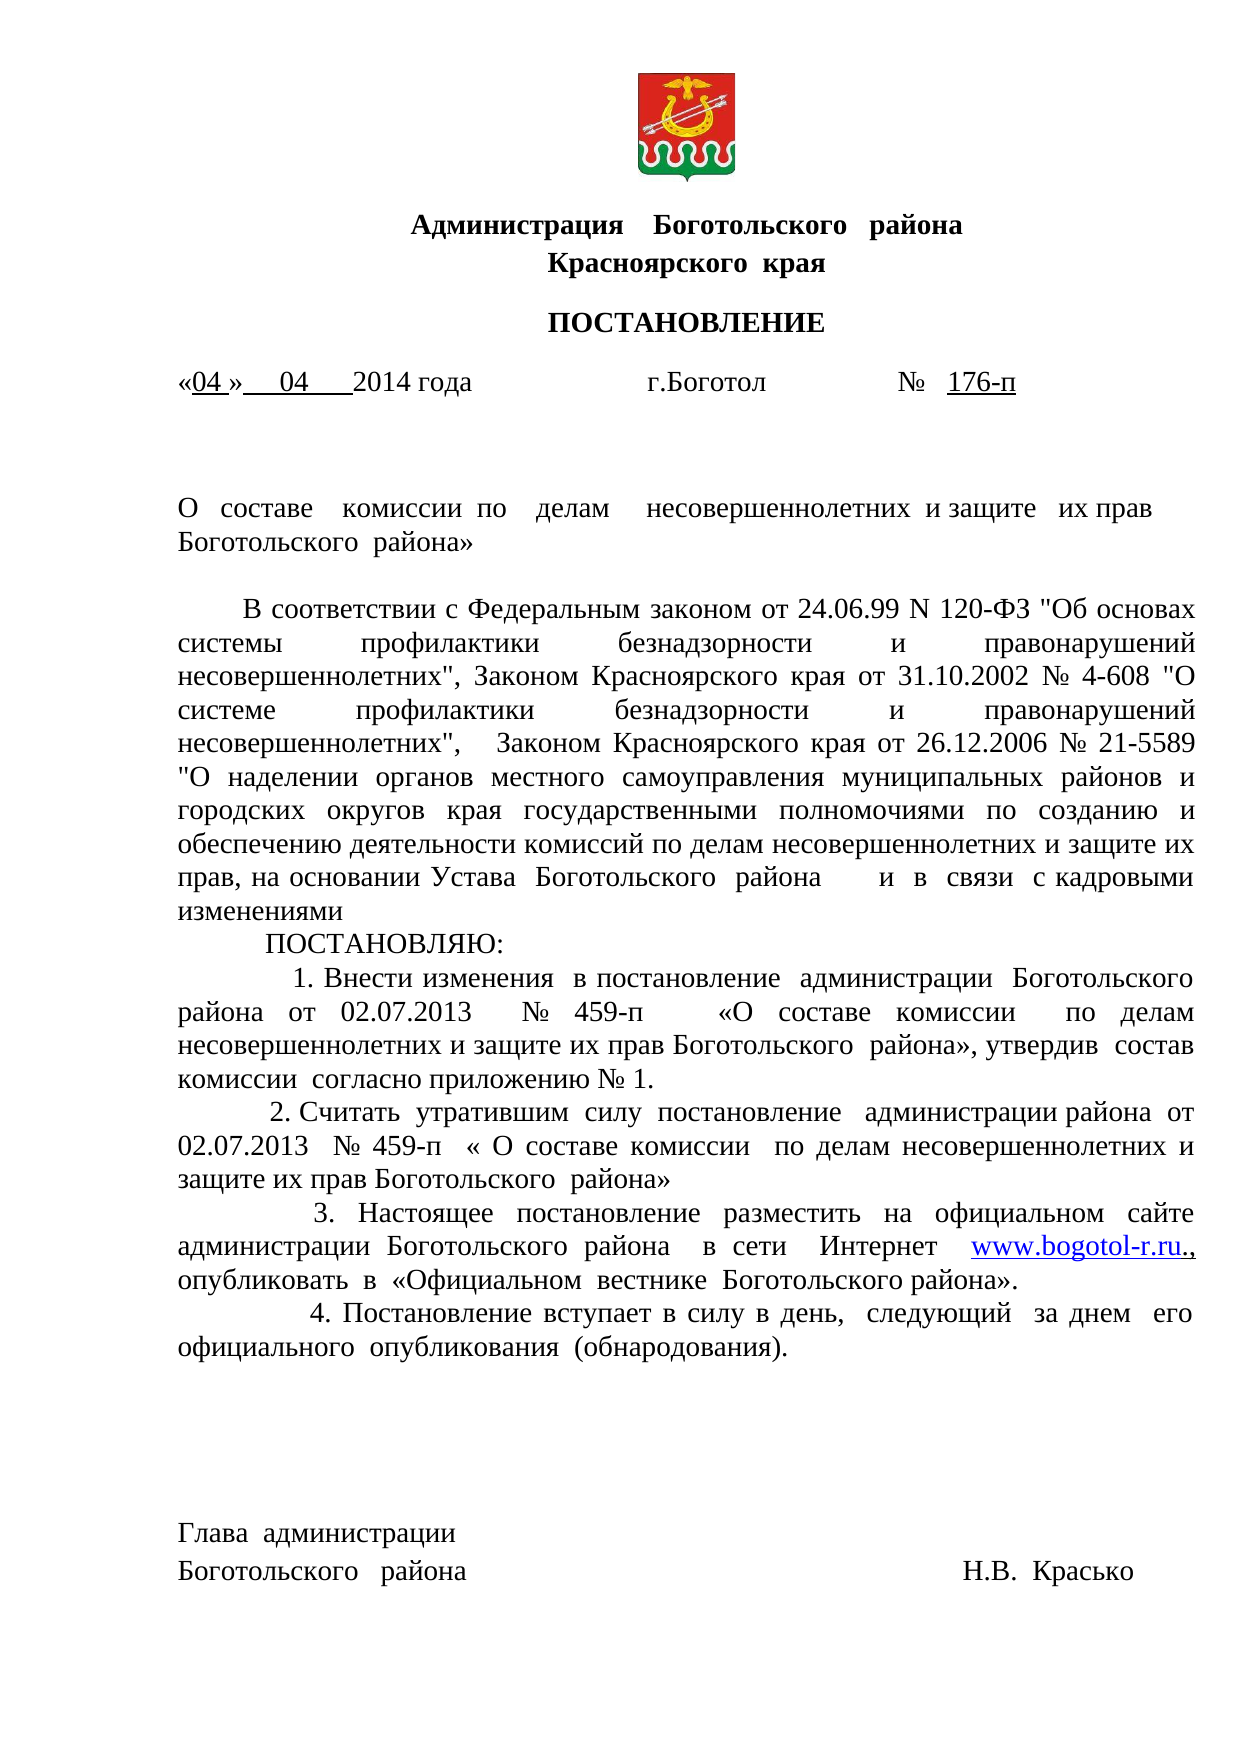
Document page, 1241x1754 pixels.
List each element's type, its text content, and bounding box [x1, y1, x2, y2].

text 1. Внести изменения в постановление администрации Боготольского района от 02.07.2013 № 459-п «О составе комиссии по делам несовершеннолетних и защите их прав Боготольского района», утвердив состав комиссии согласно приложению № 1. [177, 960, 1196, 1094]
text ПОСТАНОВЛЕНИЕ [177, 305, 1196, 338]
text ПОСТАНОВЛЯЮ: [177, 927, 1196, 960]
text Глава администрации Боготольского района Н.В. Красько [177, 1515, 1196, 1587]
text 3. Настоящее постановление разместить на официальном сайте администрации Боготольского района в сети Интернет www.bogotol-r.ru., опубликовать в «Официальном вестнике Боготольского района». [177, 1195, 1196, 1296]
text О составе комиссии по делам несовершеннолетних и защите их прав Боготольского района» [177, 491, 1196, 558]
text «04 » 04 2014 года г.Боготол № 176-п [177, 364, 1196, 398]
text 2. Считать утратившим силу постановление администрации района от 02.07.2013 № 459-п « О составе комиссии по делам несовершеннолетних и защите их прав Боготольского района» [177, 1094, 1196, 1195]
text 4. Постановление вступает в силу в день, следующий за днем его официального опубликования (обнародования). [177, 1296, 1196, 1363]
picture [638, 73, 736, 182]
text Администрация Боготольского района Красноярского края [177, 207, 1196, 279]
text В соответствии с Федеральным законом от 24.06.99 N 120-ФЗ "Об основах системы профилактики безнадзорности и правонарушений несовершеннолетних", Законом Красноярского края от 31.10.2002 № 4-608 "О системе профилактики безнадзорности и правонарушений несовершеннолетних", Законом Красноярского края от 26.12.2006 № 21-5589 "О наделении органов местного самоуправления муниципальных районов и городских округов края государственными полномочиями по созданию и обеспечению деятельности комиссий по делам несовершеннолетних и защите их прав, на основании Устава Боготольского района и в связи с кадровыми изменениями [177, 591, 1196, 927]
